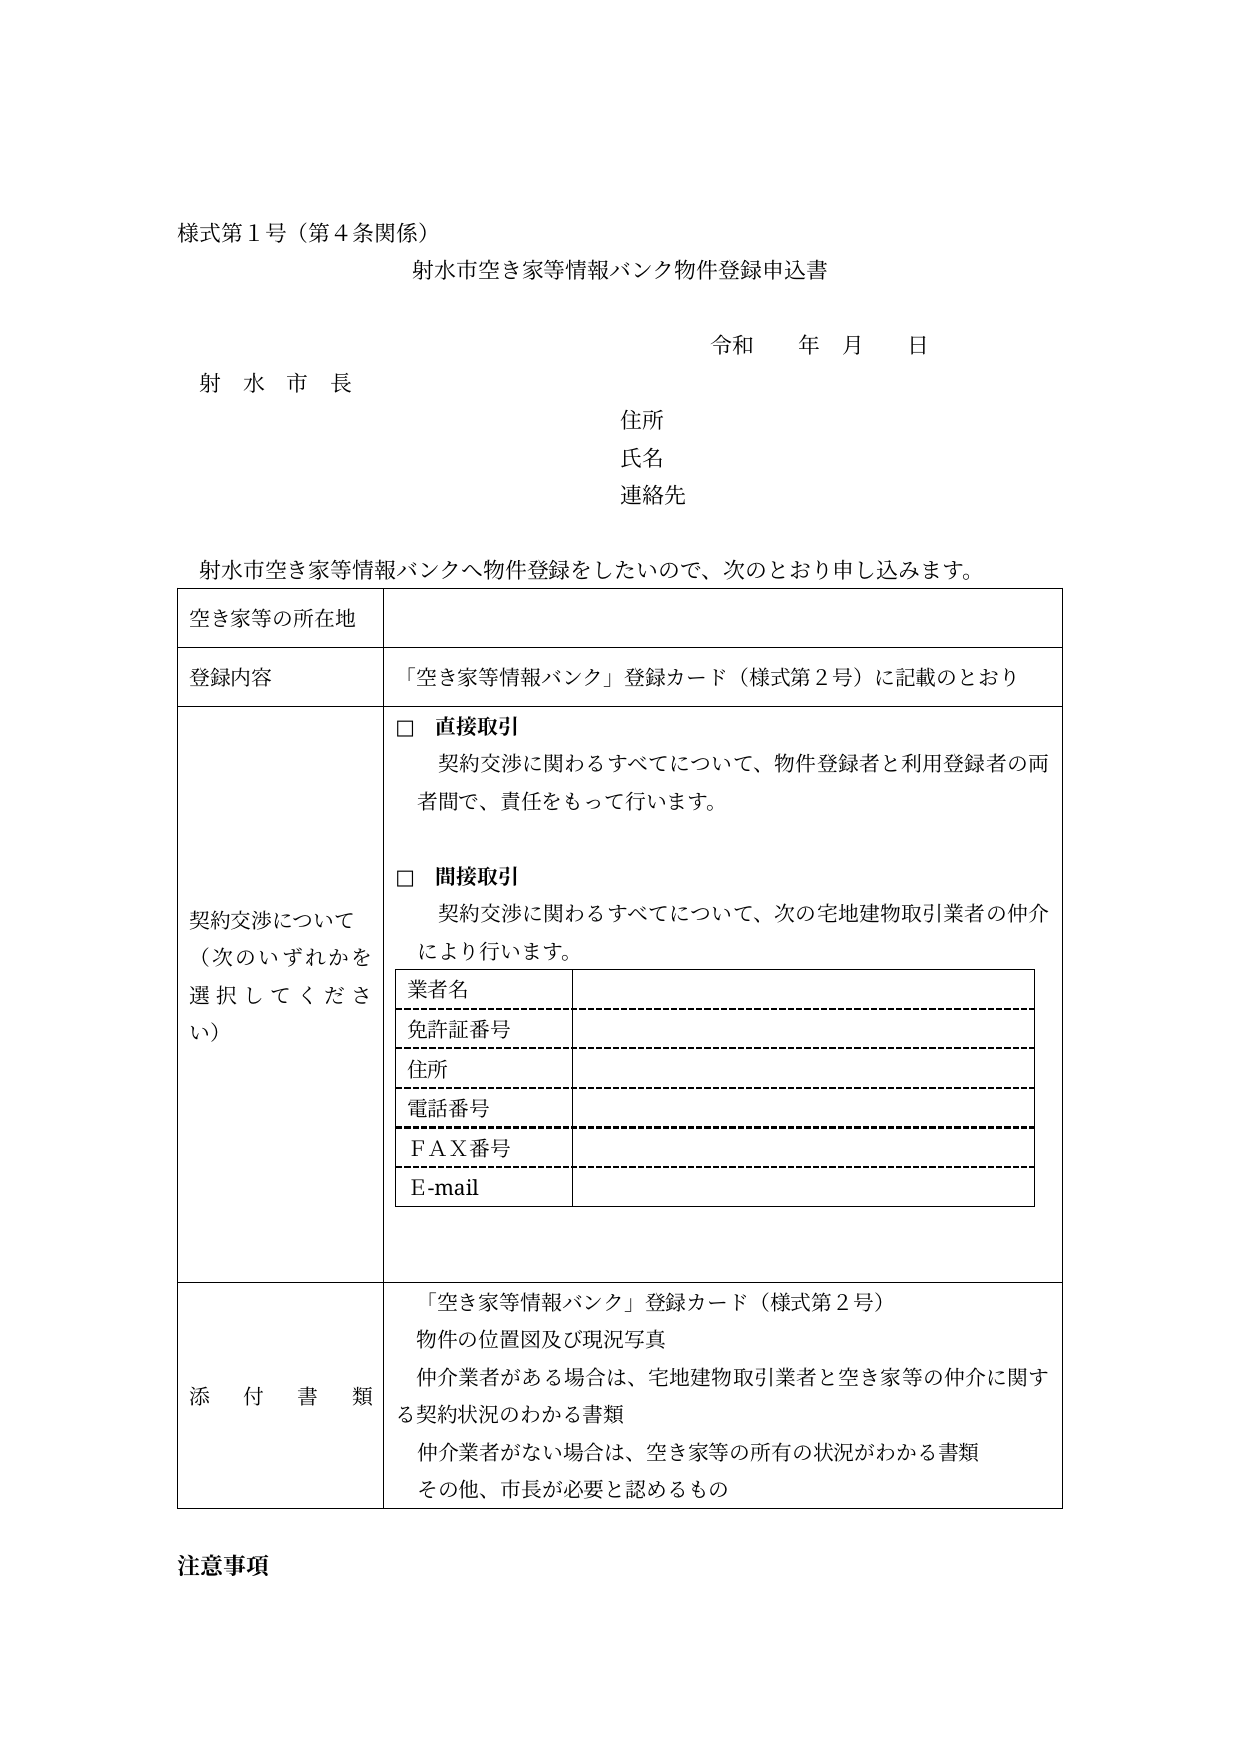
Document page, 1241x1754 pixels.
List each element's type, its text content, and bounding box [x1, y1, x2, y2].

text 令和 年 月 日 [177, 325, 1063, 363]
table_cell 「空き家等情報バンク」登録カード（様式第２号） 物件の位置図及び現況写真 仲介業者がある場合は、宅地建物取引業者と空き家等の仲介に関する契約状況のわかる書類 仲介業者がない場合は、空き家等の所有の状況がわかる書類 その他、市長が必要と認めるもの [384, 1283, 1062, 1508]
table_cell 契約交渉について （次のいずれかを選択してください） [178, 707, 383, 1282]
text 氏名 [177, 438, 1063, 475]
table_cell □ 直接取引 契約交渉に関わるすべてについて、物件登録者と利用登録者の両者間で、責任をもって行います。 □ 間接取引 契約交渉に関わるすべてについて、次の宅地建物取引業者の仲介により行います。 [384, 707, 1062, 1282]
table_header 空き家等の所在地 [178, 589, 383, 647]
text 射 水 市 長 [177, 363, 1063, 400]
text 射水市空き家等情報バンクへ物件登録をしたいので、次のとおり申し込みます。 [177, 550, 1063, 588]
text 住所 [177, 400, 1063, 438]
text 射水市空き家等情報バンク物件登録申込書 [177, 250, 1063, 288]
table_header [384, 589, 1062, 647]
text 連絡先 [177, 475, 1063, 513]
table_cell 「空き家等情報バンク」登録カード（様式第２号）に記載のとおり [384, 648, 1062, 706]
table_cell 登録内容 [178, 648, 383, 706]
text 注意事項 [177, 1546, 1063, 1584]
text 様式第１号（第４条関係） [177, 213, 1063, 250]
table_cell 添付書類 [178, 1283, 383, 1508]
